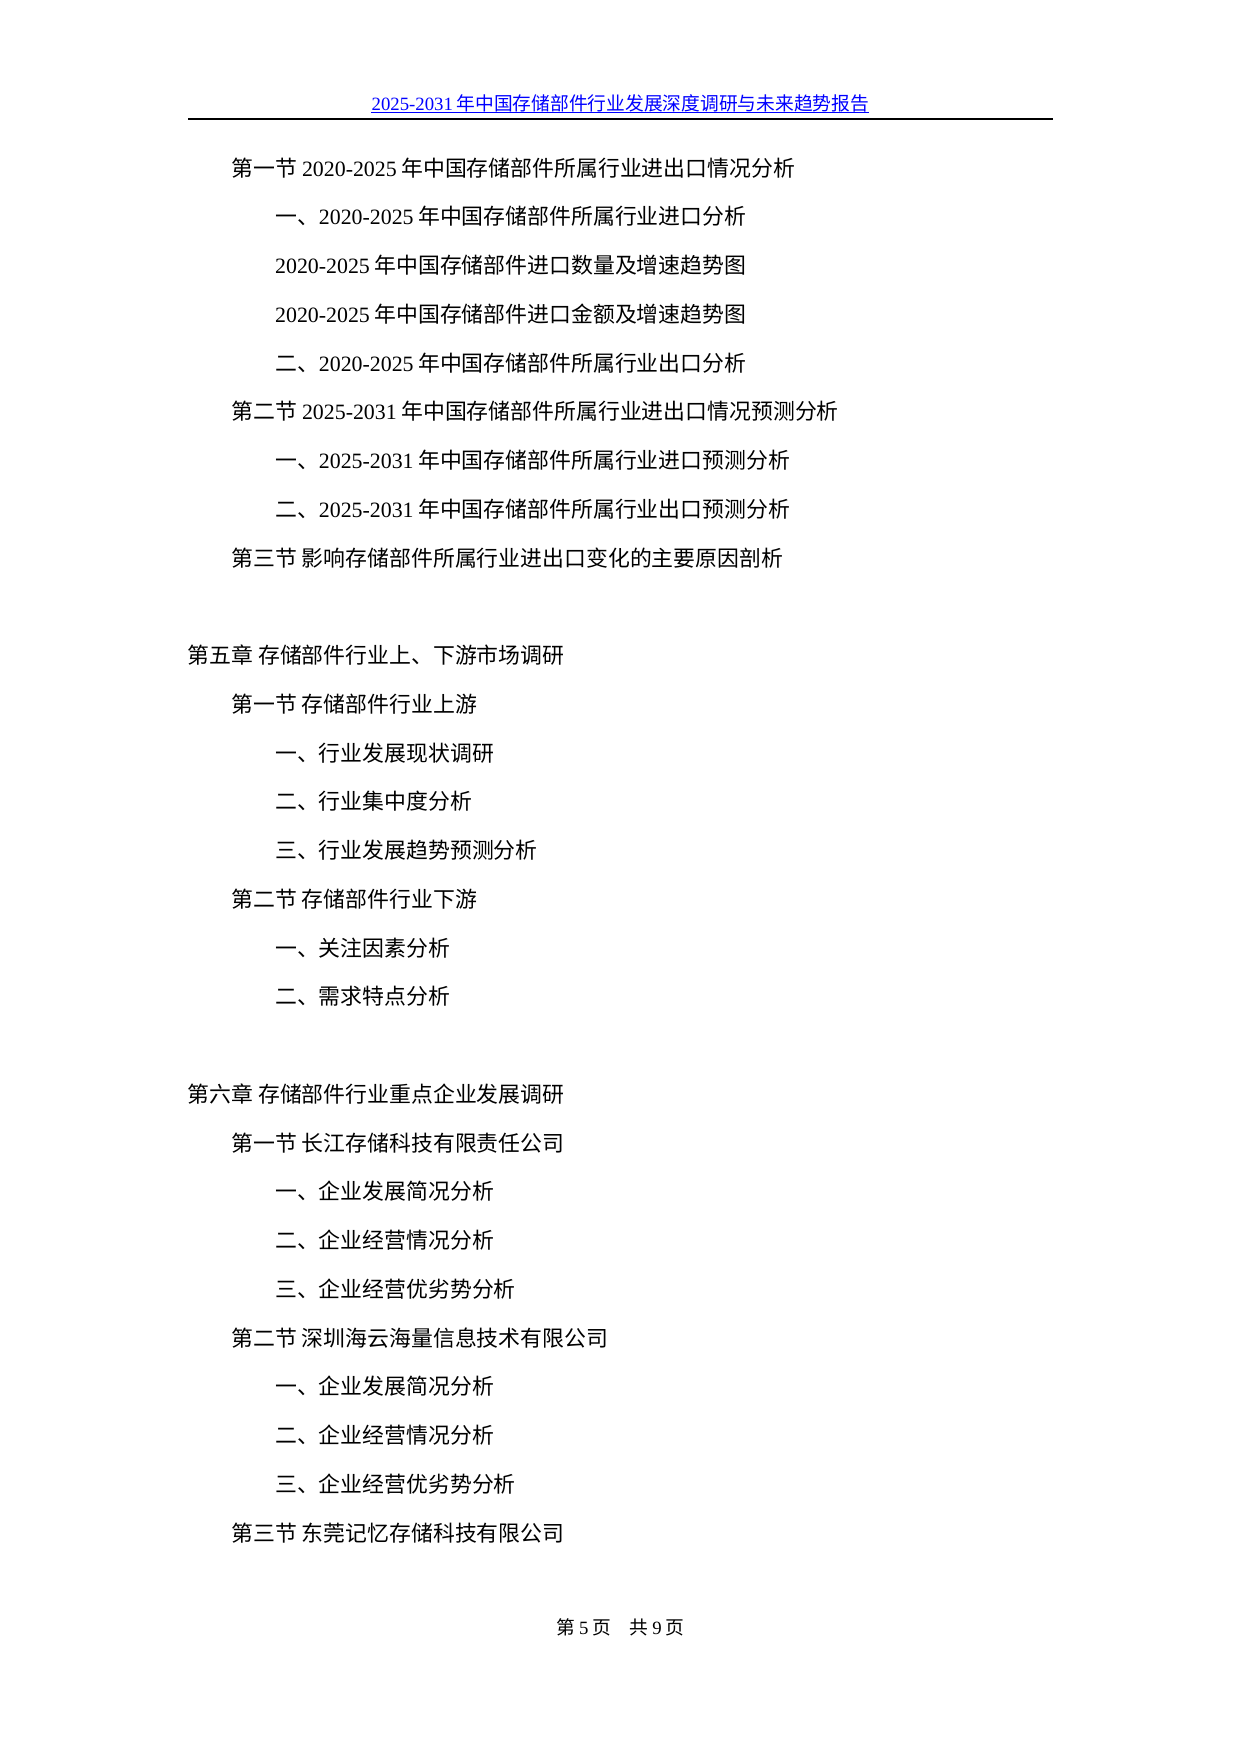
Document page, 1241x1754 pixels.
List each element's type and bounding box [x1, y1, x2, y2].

text [187, 150, 1053, 1548]
